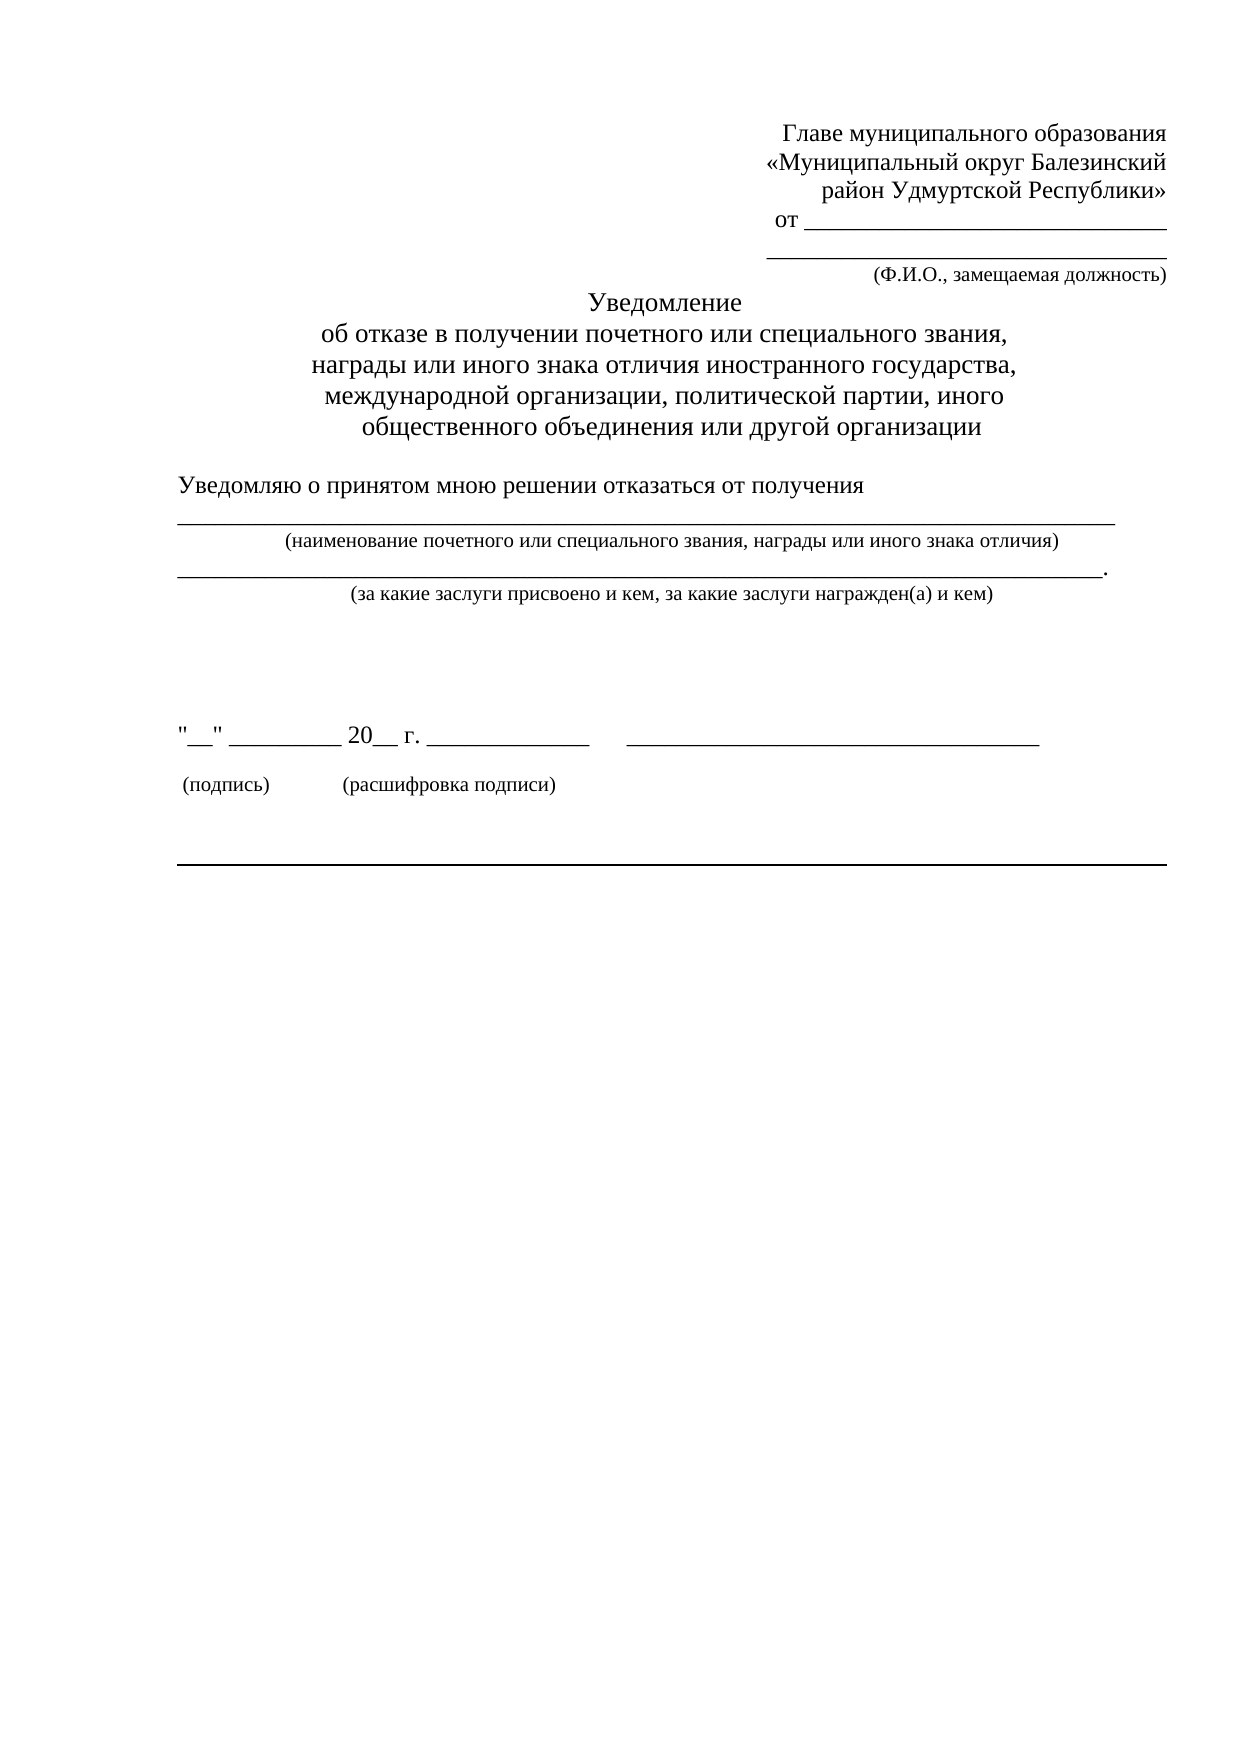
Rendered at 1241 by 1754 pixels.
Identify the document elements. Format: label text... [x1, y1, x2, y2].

text от _____________________________ [177, 204, 1167, 233]
text Уведомление [177, 286, 1152, 317]
text награды или иного знака отличия иностранного государства, [177, 348, 1152, 379]
text Главе муниципального образования [177, 118, 1167, 147]
text (подпись) (расшифровка подписи) [177, 772, 1167, 796]
text об отказе в получении почетного или специального звания, [177, 317, 1152, 348]
text район Удмуртской Республики» [177, 176, 1167, 204]
text (наименование почетного или специального звания, награды или иного знака отличия) [177, 528, 1167, 552]
text ___________________________________________________________________________ [177, 499, 1167, 528]
text ________________________________ [177, 233, 1167, 262]
text (Ф.И.О., замещаемая должность) [177, 262, 1167, 286]
text общественного объединения или другой организации [177, 411, 1167, 442]
text "__" _________ 20__ г. _____________ _________________________________ [177, 720, 1167, 748]
text «Муниципальный округ Балезинский [177, 147, 1167, 176]
text (за какие заслуги присвоено и кем, за какие заслуги награжден(а) и кем) [177, 581, 1167, 605]
text международной организации, политической партии, иного [177, 379, 1152, 411]
text Уведомляю о принятом мною решении отказаться от получения [177, 470, 1167, 499]
text __________________________________________________________________________. [177, 552, 1167, 581]
